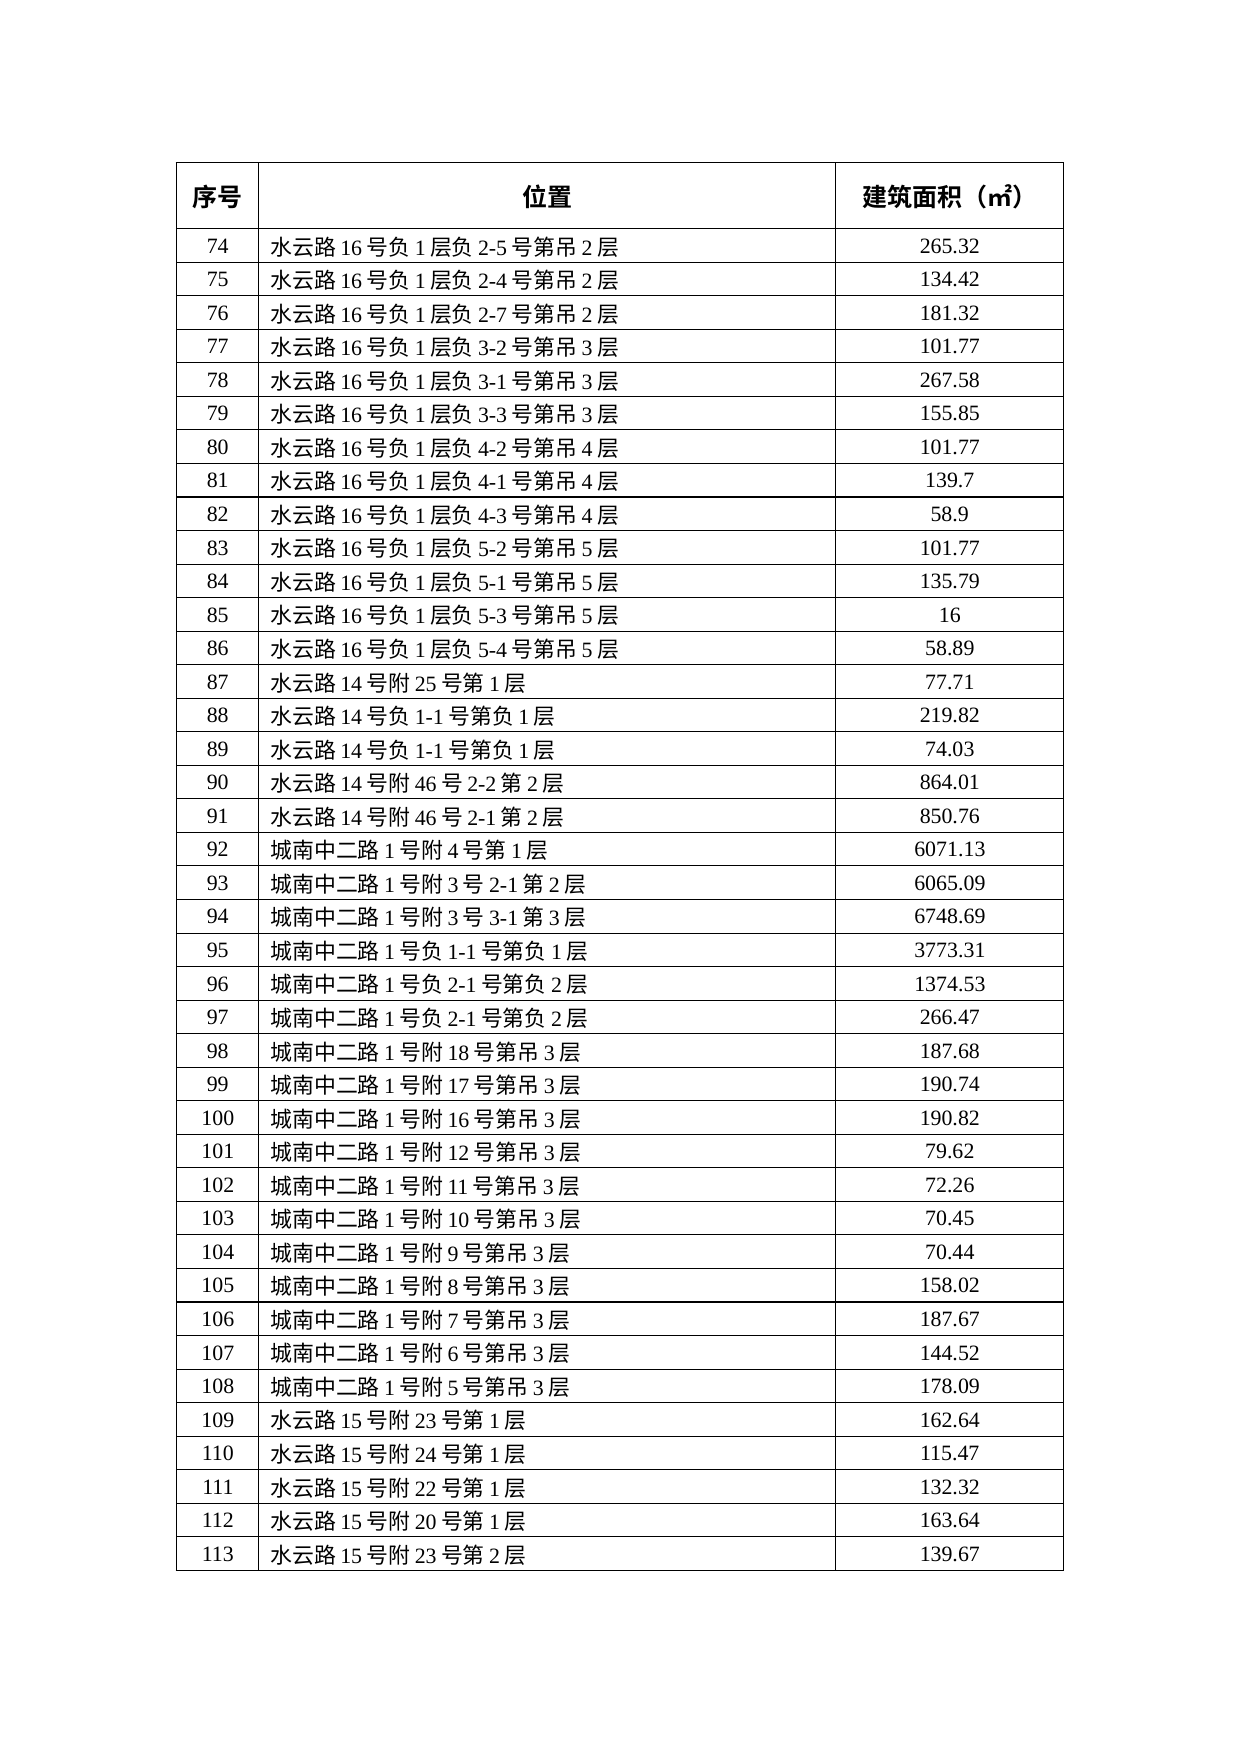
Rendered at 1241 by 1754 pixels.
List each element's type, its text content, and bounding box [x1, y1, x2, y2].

table_cell 74.03 [836, 732, 1063, 765]
table_cell 水云路15号附23号第1层 [259, 1403, 835, 1436]
table_cell 104 [177, 1235, 258, 1268]
table_cell 城南中二路1号负2-1号第负2层 [259, 1001, 835, 1033]
table_cell 162.64 [836, 1403, 1063, 1436]
table_cell 101.77 [836, 430, 1063, 463]
table_cell 水云路14号负1-1号第负1层 [259, 732, 835, 765]
table_header 序号 [177, 163, 258, 228]
table_cell 水云路14号附46号2-1第2层 [259, 799, 835, 832]
table_cell 水云路14号负1-1号第负1层 [259, 699, 835, 731]
table_cell 70.44 [836, 1235, 1063, 1268]
table_cell 108 [177, 1370, 258, 1402]
table_cell 163.64 [836, 1504, 1063, 1536]
table_cell 190.74 [836, 1068, 1063, 1100]
table_cell 水云路16号负1层负4-3号第吊4层 [259, 498, 835, 530]
table_cell 城南中二路1号附17号第吊3层 [259, 1068, 835, 1100]
table_cell 139.67 [836, 1537, 1063, 1570]
table_cell 115.47 [836, 1437, 1063, 1469]
table_header 位置 [259, 163, 835, 228]
table_cell 187.67 [836, 1303, 1063, 1335]
table_cell 城南中二路1号负1-1号第负1层 [259, 934, 835, 966]
table_cell 100 [177, 1101, 258, 1134]
table_cell 水云路16号负1层负5-3号第吊5层 [259, 598, 835, 631]
table_cell 97 [177, 1001, 258, 1033]
table_cell 88 [177, 699, 258, 731]
table_cell 水云路16号负1层负5-4号第吊5层 [259, 632, 835, 664]
table_cell 水云路16号负1层负3-3号第吊3层 [259, 397, 835, 429]
table_cell 107 [177, 1336, 258, 1368]
table_cell 187.68 [836, 1034, 1063, 1067]
table_cell 96 [177, 967, 258, 999]
table_cell 6065.09 [836, 866, 1063, 899]
table_cell 75 [177, 263, 258, 295]
table_cell 81 [177, 464, 258, 496]
table_cell 135.79 [836, 565, 1063, 597]
table_cell 79 [177, 397, 258, 429]
table_cell 水云路15号附22号第1层 [259, 1470, 835, 1503]
table_cell 93 [177, 866, 258, 899]
table_cell 864.01 [836, 766, 1063, 798]
table_cell 城南中二路1号附16号第吊3层 [259, 1101, 835, 1134]
table_cell 水云路16号负1层负5-1号第吊5层 [259, 565, 835, 597]
table_cell 101 [177, 1135, 258, 1167]
table_cell 城南中二路1号附4号第1层 [259, 833, 835, 865]
table_cell 178.09 [836, 1370, 1063, 1402]
table_cell 城南中二路1号附10号第吊3层 [259, 1202, 835, 1234]
table_cell 74 [177, 229, 258, 262]
table_cell 1374.53 [836, 967, 1063, 999]
table_cell 城南中二路1号附3号2-1第2层 [259, 866, 835, 899]
table_cell 102 [177, 1168, 258, 1201]
table_cell 112 [177, 1504, 258, 1536]
table_cell 城南中二路1号附18号第吊3层 [259, 1034, 835, 1067]
table_cell 219.82 [836, 699, 1063, 731]
table_cell 城南中二路1号负2-1号第负2层 [259, 967, 835, 999]
table_cell 水云路16号负1层负5-2号第吊5层 [259, 531, 835, 563]
table_cell 城南中二路1号附6号第吊3层 [259, 1336, 835, 1368]
table_cell 101.77 [836, 531, 1063, 563]
table_cell 190.82 [836, 1101, 1063, 1134]
table_cell 106 [177, 1303, 258, 1335]
table_cell 城南中二路1号附7号第吊3层 [259, 1303, 835, 1335]
table_cell 266.47 [836, 1001, 1063, 1033]
table_cell 181.32 [836, 296, 1063, 329]
table_cell 90 [177, 766, 258, 798]
table_cell 70.45 [836, 1202, 1063, 1234]
table_cell 城南中二路1号附9号第吊3层 [259, 1235, 835, 1268]
table_cell 82 [177, 498, 258, 530]
table_cell 城南中二路1号附11号第吊3层 [259, 1168, 835, 1201]
table_cell 113 [177, 1537, 258, 1570]
table_cell 6748.69 [836, 900, 1063, 932]
table_cell 76 [177, 296, 258, 329]
table_cell 110 [177, 1437, 258, 1469]
table_cell 水云路16号负1层负3-2号第吊3层 [259, 330, 835, 362]
table_cell 87 [177, 665, 258, 698]
table_cell 99 [177, 1068, 258, 1100]
table_cell 水云路14号附46号2-2第2层 [259, 766, 835, 798]
table_cell 城南中二路1号附3号3-1第3层 [259, 900, 835, 932]
table_cell 3773.31 [836, 934, 1063, 966]
table_cell 79.62 [836, 1135, 1063, 1167]
table_cell 77 [177, 330, 258, 362]
table_cell 158.02 [836, 1269, 1063, 1301]
table_cell 城南中二路1号附5号第吊3层 [259, 1370, 835, 1402]
table_cell 111 [177, 1470, 258, 1503]
table_cell 58.89 [836, 632, 1063, 664]
table_cell 84 [177, 565, 258, 597]
table_cell 105 [177, 1269, 258, 1301]
table_cell 水云路16号负1层负3-1号第吊3层 [259, 363, 835, 396]
table_cell 城南中二路1号附8号第吊3层 [259, 1269, 835, 1301]
table_cell 6071.13 [836, 833, 1063, 865]
table_cell 101.77 [836, 330, 1063, 362]
table_header 建筑面积（㎡） [836, 163, 1063, 228]
table_cell 77.71 [836, 665, 1063, 698]
table_cell 水云路16号负1层负2-5号第吊2层 [259, 229, 835, 262]
table_cell 155.85 [836, 397, 1063, 429]
table_cell 95 [177, 934, 258, 966]
table_cell 水云路14号附25号第1层 [259, 665, 835, 698]
table_cell 109 [177, 1403, 258, 1436]
table_cell 144.52 [836, 1336, 1063, 1368]
table_cell 92 [177, 833, 258, 865]
table_cell 水云路16号负1层负2-4号第吊2层 [259, 263, 835, 295]
table_cell 83 [177, 531, 258, 563]
table_cell 89 [177, 732, 258, 765]
table_cell 16 [836, 598, 1063, 631]
table_cell 103 [177, 1202, 258, 1234]
table_cell 85 [177, 598, 258, 631]
table_cell 94 [177, 900, 258, 932]
table_cell 91 [177, 799, 258, 832]
table_cell 850.76 [836, 799, 1063, 832]
table_cell 86 [177, 632, 258, 664]
table_cell 58.9 [836, 498, 1063, 530]
table_cell 267.58 [836, 363, 1063, 396]
table_cell 水云路15号附24号第1层 [259, 1437, 835, 1469]
table_cell 水云路16号负1层负4-1号第吊4层 [259, 464, 835, 496]
table_cell 80 [177, 430, 258, 463]
table_cell 78 [177, 363, 258, 396]
table_cell 水云路15号附23号第2层 [259, 1537, 835, 1570]
table_cell 139.7 [836, 464, 1063, 496]
table_cell 72.26 [836, 1168, 1063, 1201]
table_cell 水云路15号附20号第1层 [259, 1504, 835, 1536]
table_cell 城南中二路1号附12号第吊3层 [259, 1135, 835, 1167]
table_cell 132.32 [836, 1470, 1063, 1503]
table_cell 134.42 [836, 263, 1063, 295]
table_cell 265.32 [836, 229, 1063, 262]
table_cell 98 [177, 1034, 258, 1067]
table_cell 水云路16号负1层负4-2号第吊4层 [259, 430, 835, 463]
table_cell 水云路16号负1层负2-7号第吊2层 [259, 296, 835, 329]
